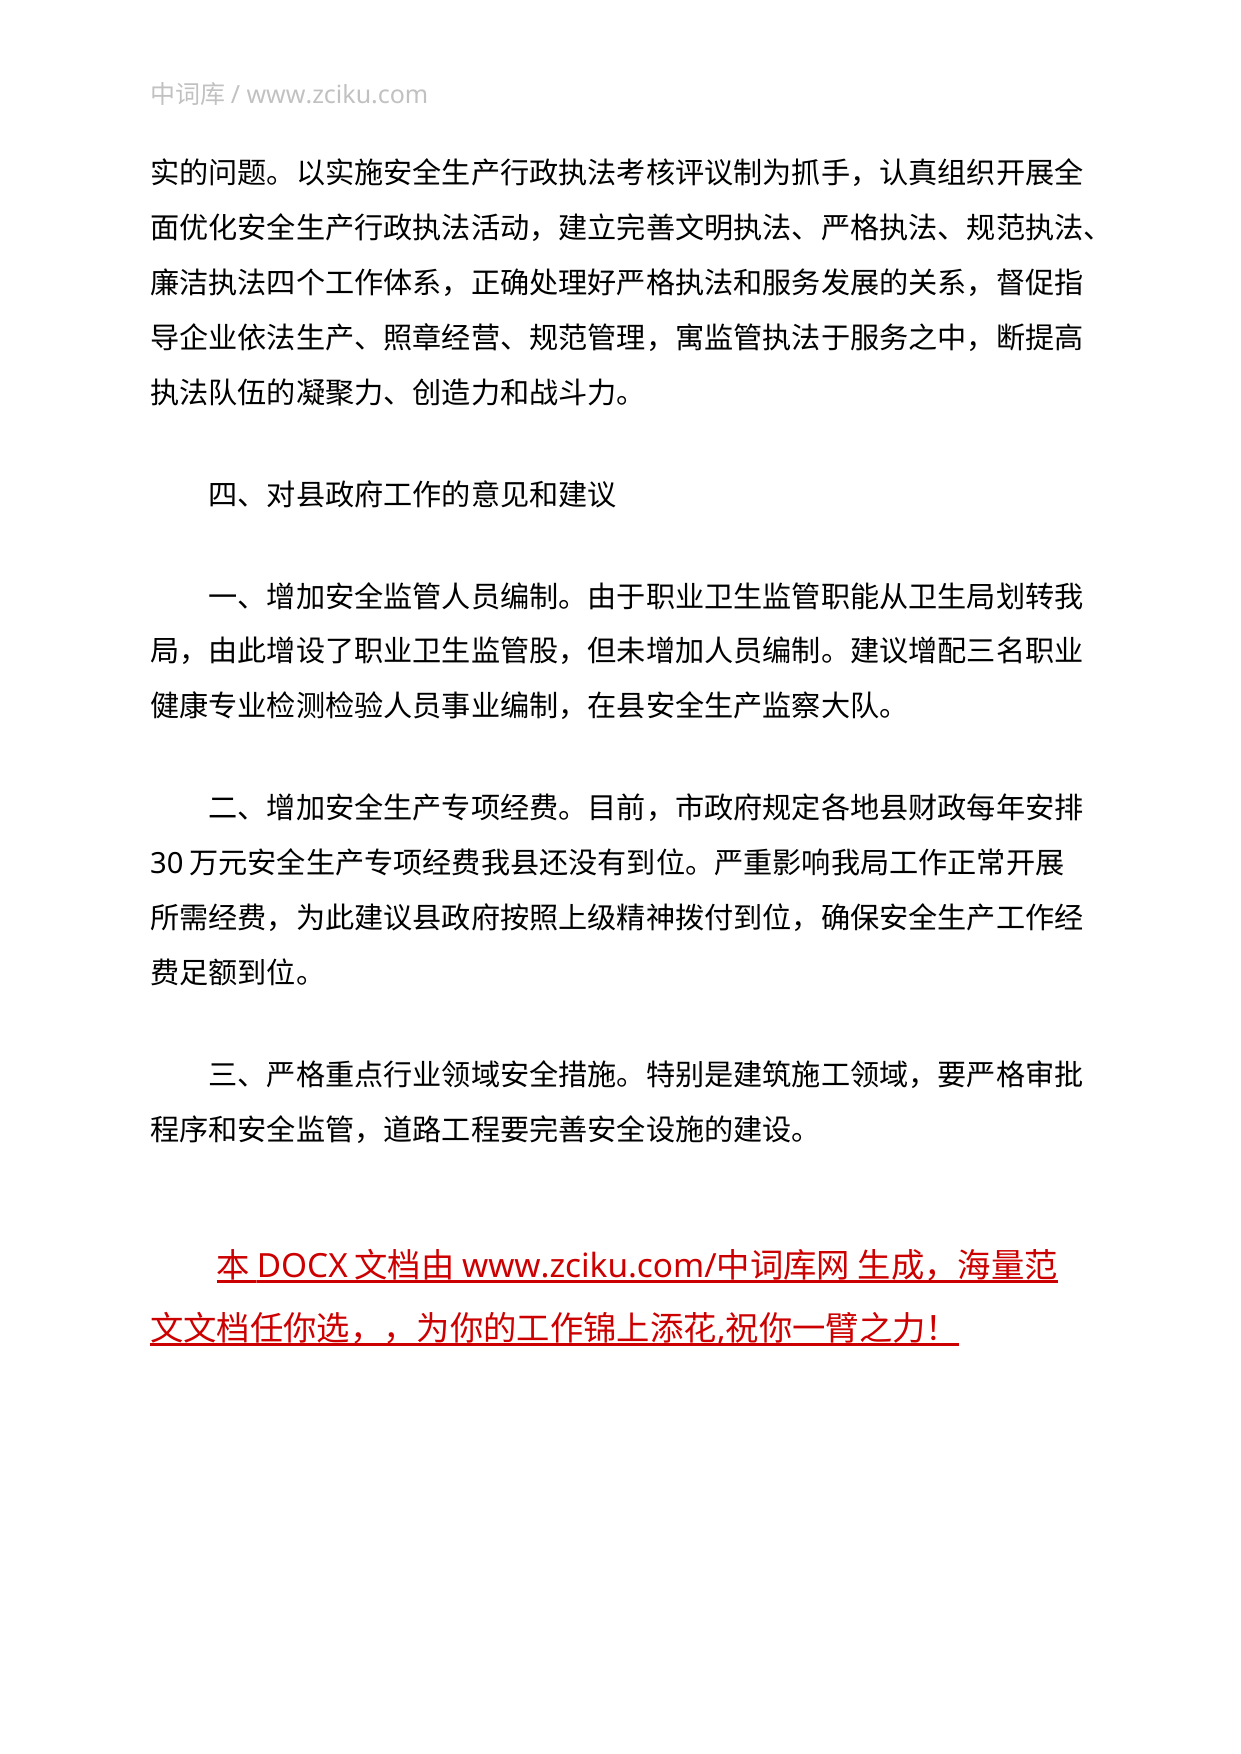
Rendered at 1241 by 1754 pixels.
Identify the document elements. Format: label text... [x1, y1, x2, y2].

text 本DOCX文档由 www.zciku.com/中词库网 生成，海量范文文档任你选，，为你的工作锦上添花,祝你一臂之力！ [150, 1239, 1090, 1350]
text 四、对县政府工作的意见和建议 [150, 471, 1090, 514]
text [150, 150, 1090, 412]
text 二、增加安全生产专项经费。目前，市政府规定各地县财政每年安排30万元安全生产专项经费我县还没有到位。严重影响我局工作正常开展所需经费，为此建议县政府按照上级精神拨付到位，确保安全生产工作经费足额到位。 [150, 785, 1090, 992]
text 三、严格重点行业领域安全措施。特别是建筑施工领域，要严格审批程序和安全监管，道路工程要完善安全设施的建设。 [150, 1051, 1090, 1148]
text 一、增加安全监管人员编制。由于职业卫生监管职能从卫生局划转我局，由此增设了职业卫生监管股，但未增加人员编制。建议增配三名职业健康专业检测检验人员事业编制，在县安全生产监察大队。 [150, 573, 1090, 725]
